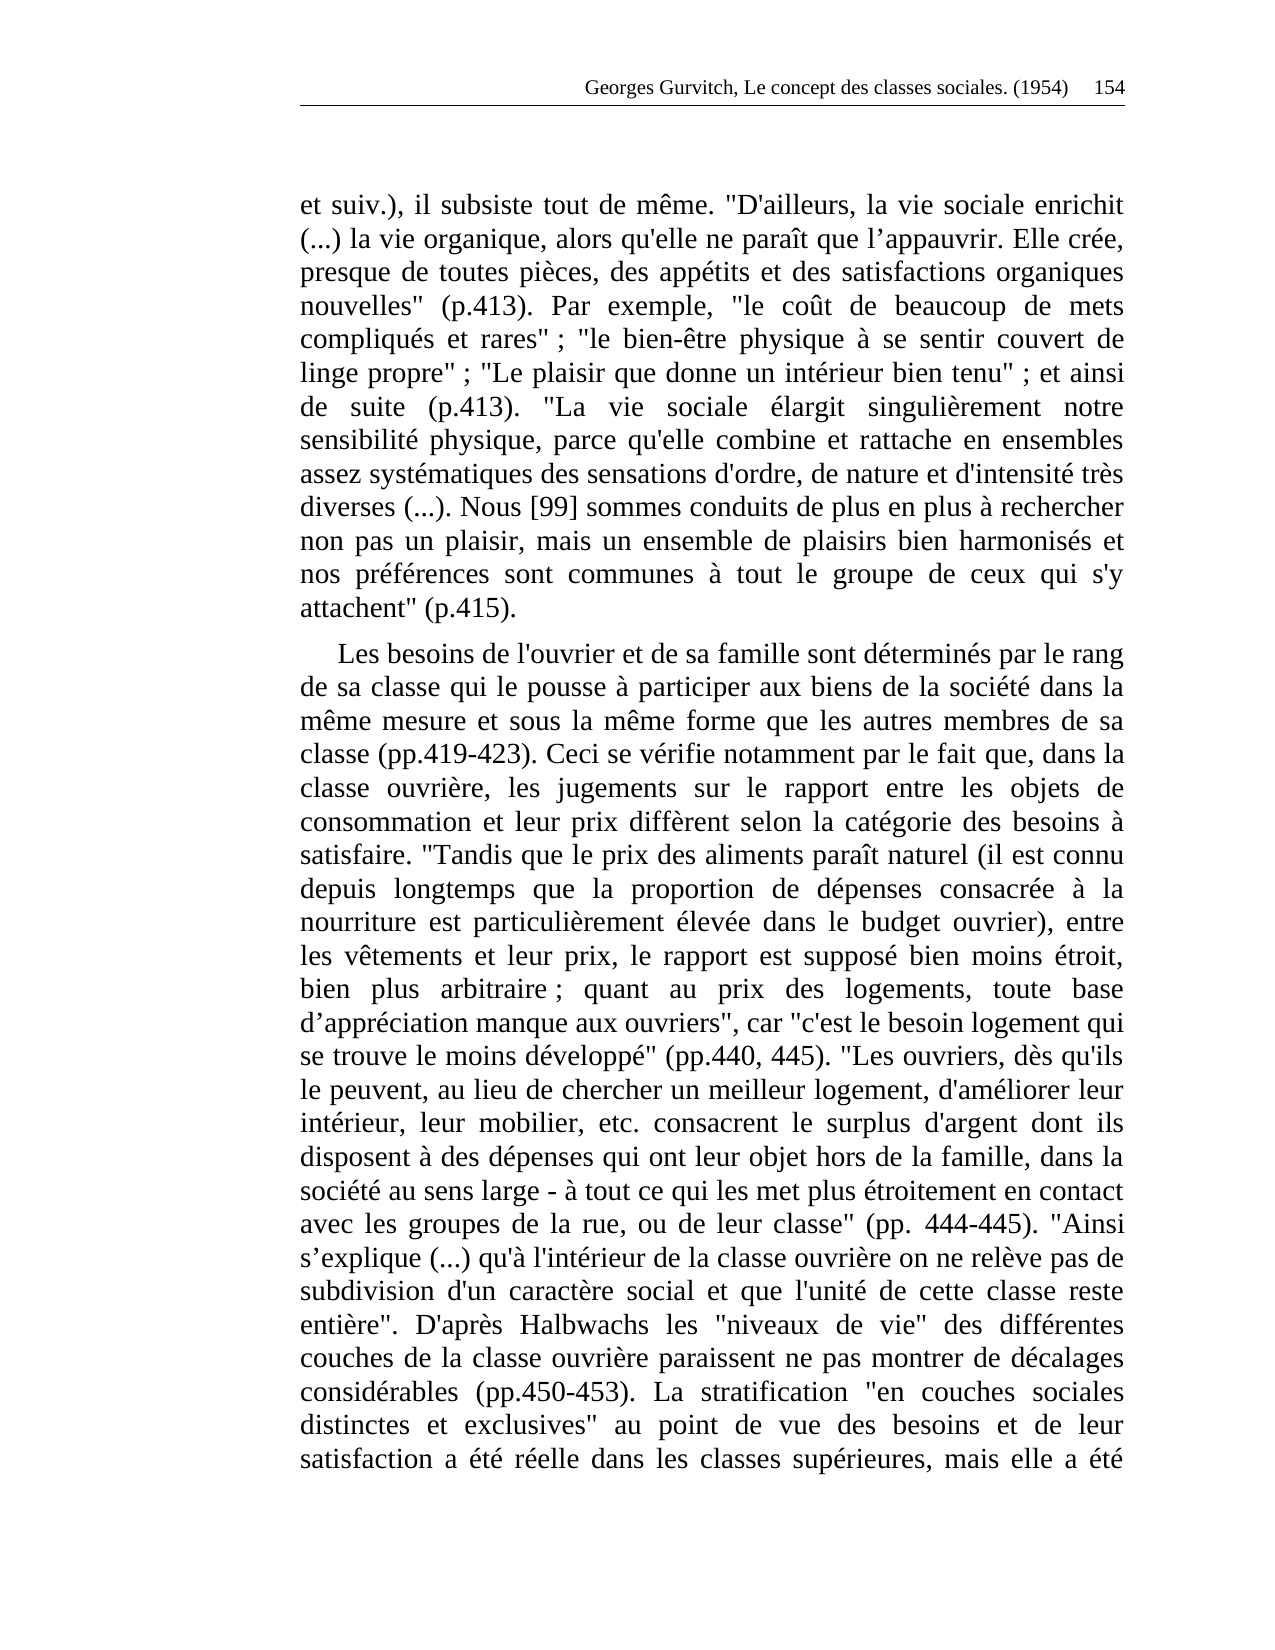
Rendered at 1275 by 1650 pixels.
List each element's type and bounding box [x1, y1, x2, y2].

text [300, 187, 1125, 623]
text [300, 636, 1125, 1474]
